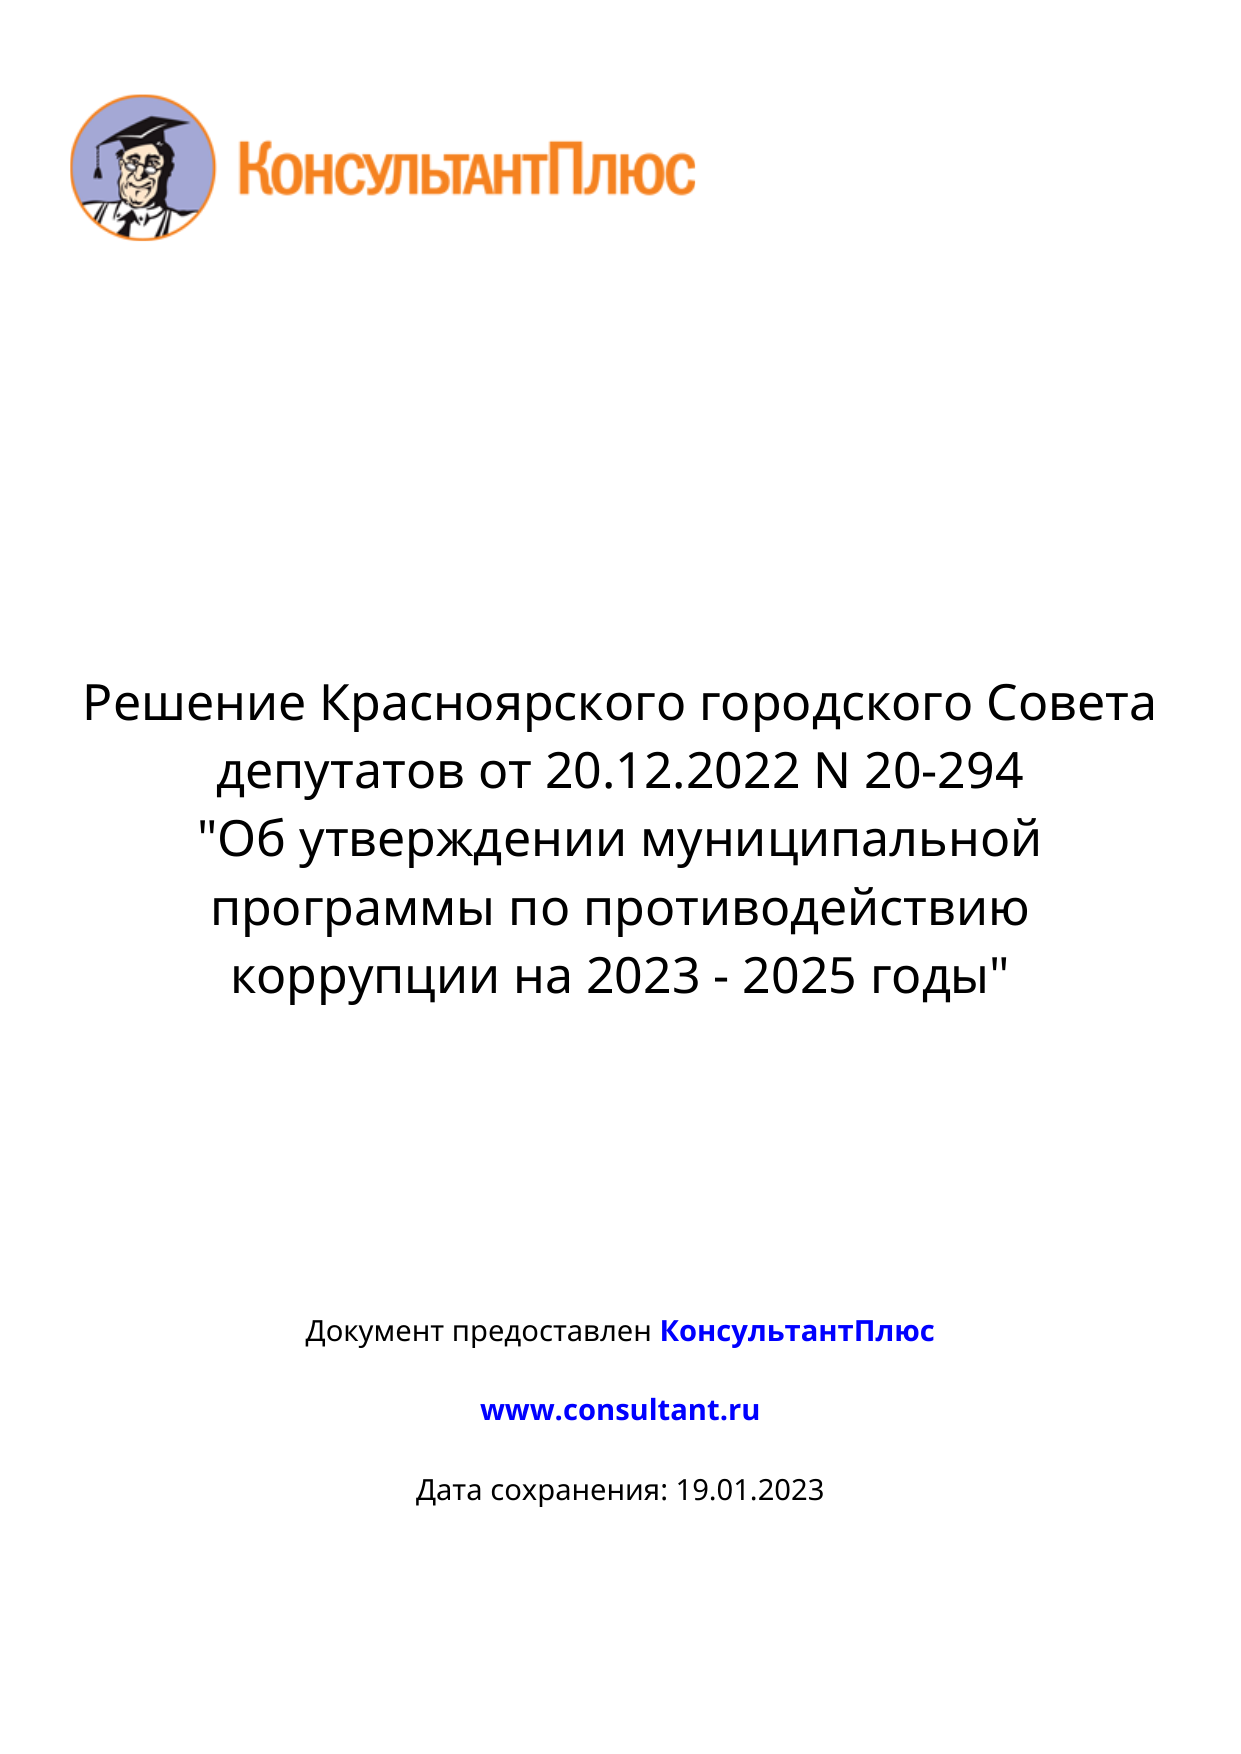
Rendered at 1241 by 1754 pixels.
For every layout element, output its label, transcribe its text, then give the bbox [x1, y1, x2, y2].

table_cell Документ предоставлен КонсультантПлюс www.consultant.ru Дата сохранения: 19.01.2023 [62, 1272, 1178, 1587]
table_cell Решение Красноярского городского Совета депутатов от 20.12.2022 N 20-294 "Об утверждении муниципальной программы по противодействию коррупции на 2023 - 2025 годы" [62, 403, 1178, 1272]
table_header [62, 88, 1178, 403]
picture [70, 93, 696, 243]
